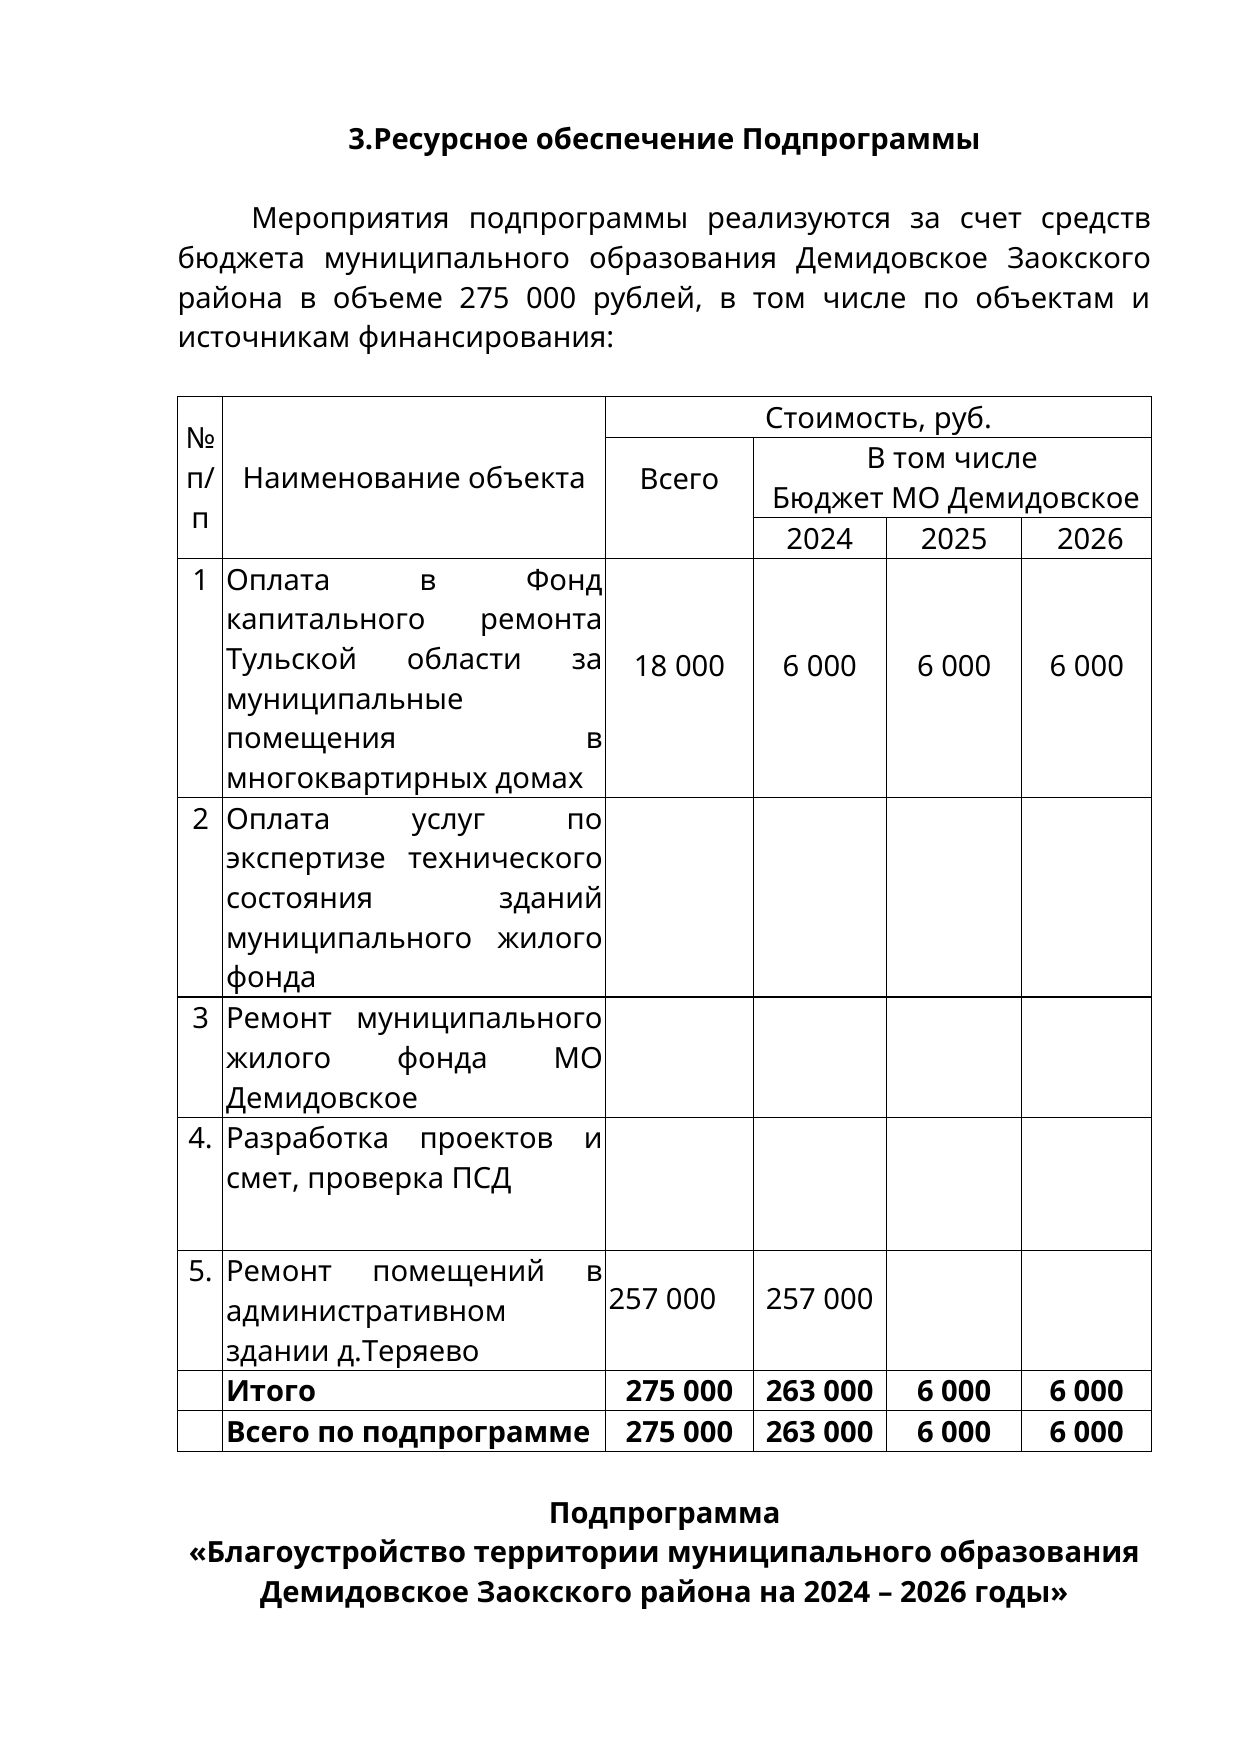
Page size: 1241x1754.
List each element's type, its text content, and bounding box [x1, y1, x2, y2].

table_cell 275 000 [606, 1371, 753, 1410]
table_cell 18 000 [606, 559, 753, 797]
table_cell Разработка проектов и смет, проверка ПСД [223, 1118, 605, 1249]
table_cell [1022, 1251, 1151, 1370]
table_cell 6 000 [1022, 1371, 1151, 1410]
table_cell Ремонт помещений в административном здании д.Теряево [223, 1251, 605, 1370]
table_cell [606, 1118, 753, 1249]
table_cell 6 000 [1022, 559, 1151, 797]
text Подпрограмма [177, 1492, 1152, 1532]
table_cell [887, 798, 1021, 996]
table_cell 257 000 [754, 1251, 886, 1370]
text 3.Ресурсное обеспечение Подпрограммы [177, 118, 1152, 158]
table_cell 6 000 [1022, 1411, 1151, 1451]
table_cell 263 000 [754, 1411, 886, 1451]
table_cell [1022, 1118, 1151, 1249]
table_cell Всего по подпрограмме [223, 1411, 605, 1451]
table_cell 6 000 [887, 1411, 1021, 1451]
table_header Наименование объекта [223, 397, 605, 558]
text Мероприятия подпрограммы реализуются за счет средств бюджета муниципального образования Демидовское Заокского района в объеме 275 000 рублей, в том числе по объектам и источникам финансирования: [177, 197, 1152, 356]
table_cell В том числе Бюджет МО Демидовское [754, 438, 1151, 517]
table_header Стоимость, руб. [606, 397, 1151, 437]
table_cell 6 000 [887, 559, 1021, 797]
table_cell 263 000 [754, 1371, 886, 1410]
table_cell 1 [178, 559, 222, 797]
text «Благоустройство территории муниципального образования Демидовское Заокского района на 2024 – 2026 годы» [177, 1532, 1152, 1611]
table_cell [754, 1118, 886, 1249]
table_cell [1022, 998, 1151, 1117]
table_cell [606, 798, 753, 996]
table_cell 4. [178, 1118, 222, 1249]
table_cell 275 000 [606, 1411, 753, 1451]
table_cell [178, 1371, 222, 1410]
table_cell [754, 798, 886, 996]
table_cell Оплата в Фонд капитального ремонта Тульской области за муниципальные помещения в многоквартирных домах [223, 559, 605, 797]
table_header № п/п [178, 397, 222, 558]
table_cell [887, 1118, 1021, 1249]
table_cell Итого [223, 1371, 605, 1410]
table_cell [754, 998, 886, 1117]
table_cell 2026 [1022, 518, 1151, 558]
table_cell 5. [178, 1251, 222, 1370]
table_cell [887, 998, 1021, 1117]
table_cell Ремонт муниципального жилого фонда МО Демидовское [223, 998, 605, 1117]
table_cell 2024 [754, 518, 886, 558]
table_cell 3 [178, 998, 222, 1117]
table_cell [178, 1411, 222, 1451]
table_cell 2 [178, 798, 222, 996]
table_cell 2025 [887, 518, 1021, 558]
table_cell 6 000 [754, 559, 886, 797]
table_cell 6 000 [887, 1371, 1021, 1410]
table_cell [887, 1251, 1021, 1370]
table_cell 257 000 [606, 1251, 753, 1370]
table_cell [1022, 798, 1151, 996]
table_cell Всего [606, 438, 753, 558]
table_cell [606, 998, 753, 1117]
table_cell Оплата услуг по экспертизе технического состояния зданий муниципального жилого фонда [223, 798, 605, 996]
